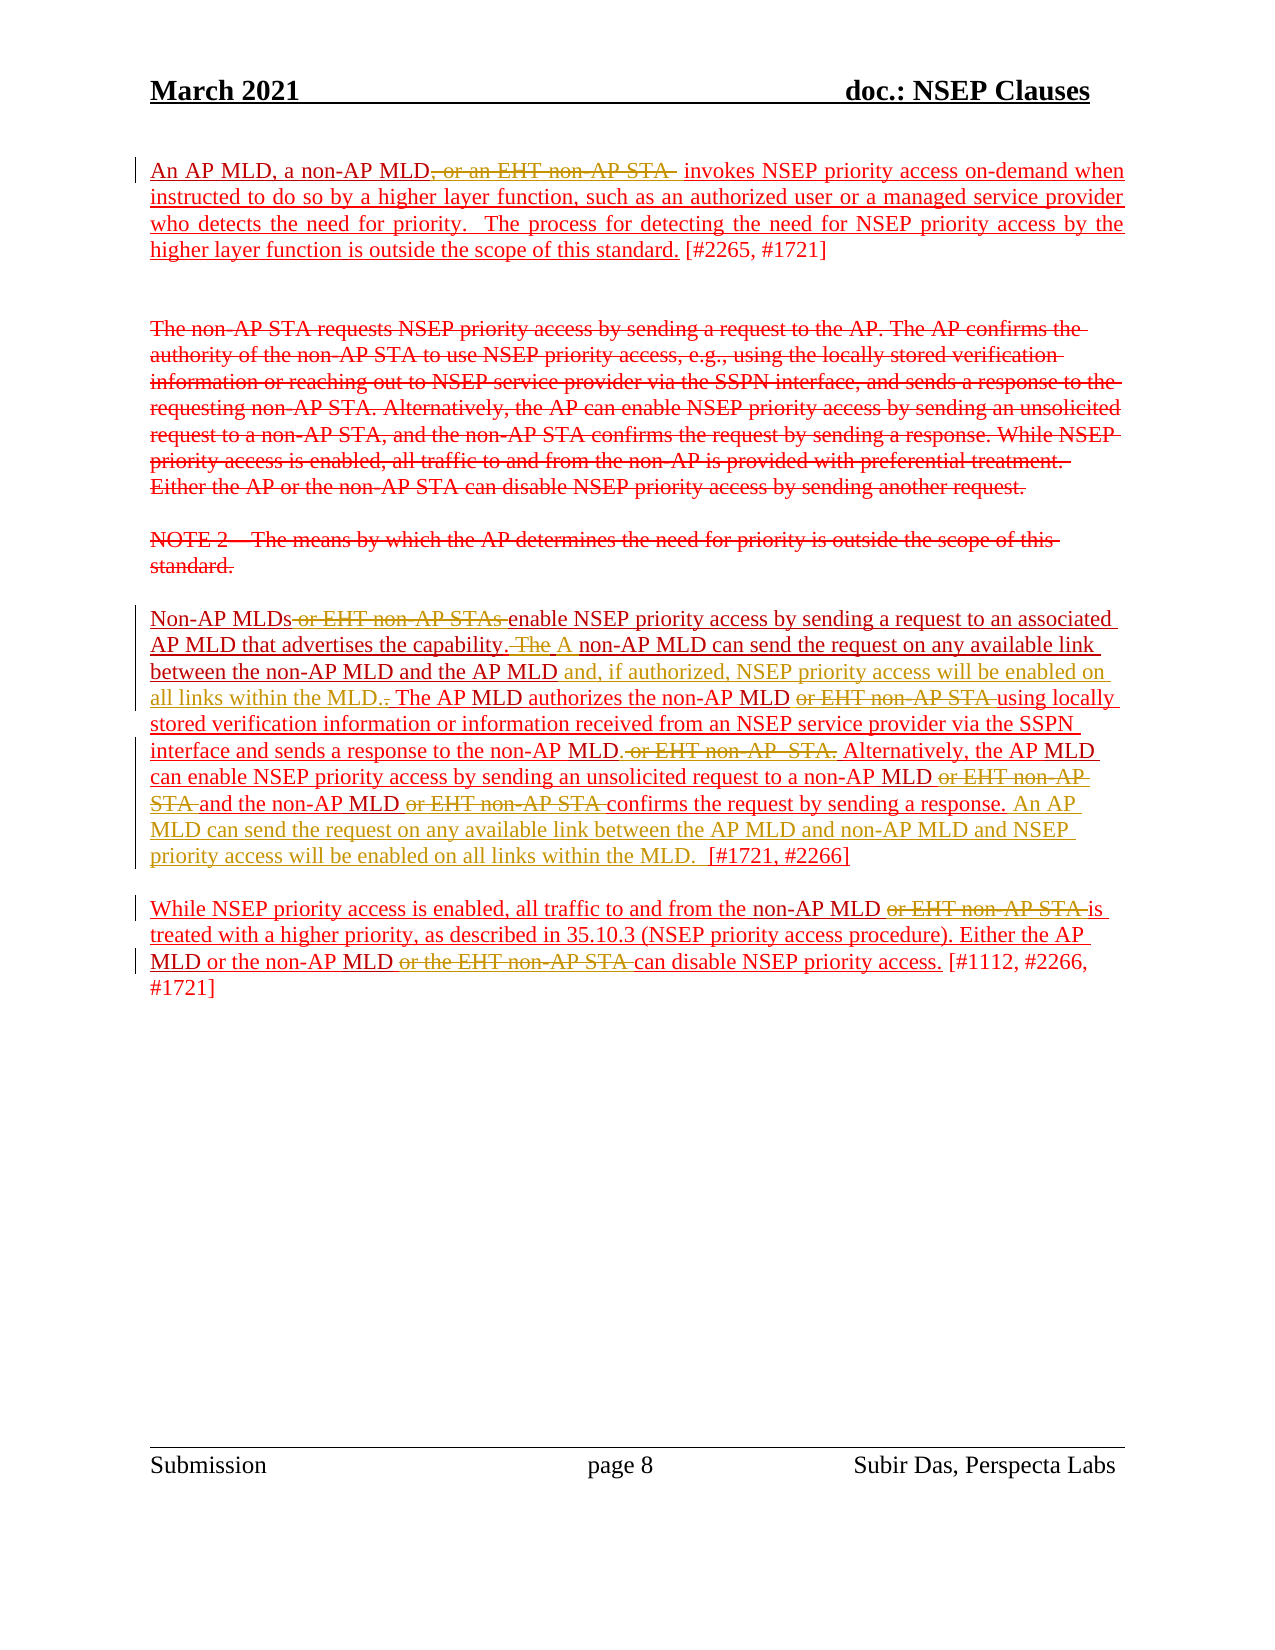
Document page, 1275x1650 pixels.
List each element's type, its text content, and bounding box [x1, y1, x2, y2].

text An AP MLD, a non-AP MLDinvokes NSEP priority access on-demand when instructed to do so by a higher layer function, such as an authorized user or a managed service provider who detects the need for priority. The process for detecting the need for NSEP priority access by the higher layer function is outside the scope of this standard. [#2265, #1721] [150, 208, 1125, 233]
text NOTE 2—The means by which the AP determines the need for priority is outside the scope of this standard. [150, 526, 1125, 579]
text An AP MLD, a non-AP MLDinvokes NSEP priority access on-demand when instructed to do so by a higher layer function, such as an authorized user or a managed service provider who detects the need for priority. The process for detecting the need for NSEP priority access by the higher layer function is outside the scope of this standard. [#2265, #1721] [150, 234, 1125, 262]
text The non-AP STA requests NSEP priority access by sending a request to the AP. The AP confirms the authority of the non-AP STA to use NSEP priority access, e.g., using the locally stored verification information or reaching out to NSEP service provider via the SSPN interface, and sends a response to the requesting non-AP STA. Alternatively, the AP can enable NSEP priority access by sending an unsolicited request to a non-AP STA, and the non-AP STA confirms the request by sending a response. While NSEP priority access is enabled, all traffic to and from the non-AP is provided with preferential treatment. Either the AP or the non-AP STA can disable NSEP priority access by sending another request. [150, 315, 1125, 500]
text An AP MLD, a non-AP MLDinvokes NSEP priority access on-demand when instructed to do so by a higher layer function, such as an authorized user or a managed service provider who detects the need for priority. The process for detecting the need for NSEP priority access by the higher layer function is outside the scope of this standard. [#2265, #1721] [150, 181, 1125, 206]
text An AP MLD, a non-AP MLDinvokes NSEP priority access on-demand when instructed to do so by a higher layer function, such as an authorized user or a managed service provider who detects the need for priority. The process for detecting the need for NSEP priority access by the higher layer function is outside the scope of this standard. [#2265, #1721] [150, 157, 1125, 180]
text While NSEP priority access is enabled, all traffic to and from the non-AP MLD is treated with a higher priority, as described in 35.10.3 (NSEP priority access procedure). Either the AP MLD or the non-AP MLD can disable NSEP priority access. [#1112, #2266, #1721] [150, 895, 1125, 1000]
text Non-AP MLDsenable NSEP priority access by sending a request to an associated AP MLD that advertises the capability. non-AP MLD can send the request on any available link between the non-AP MLD and the AP MLD The AP MLD authorizes the non-AP MLD using locally stored verification information or information received from an NSEP service provider via the SSPN interface and sends a response to the non-AP MLD Alternatively, the AP MLD can enable NSEP priority access by sending an unsolicited request to a non-AP MLD and the non-AP MLD confirms the request by sending a response.[#1721, #2266] [150, 605, 1125, 869]
